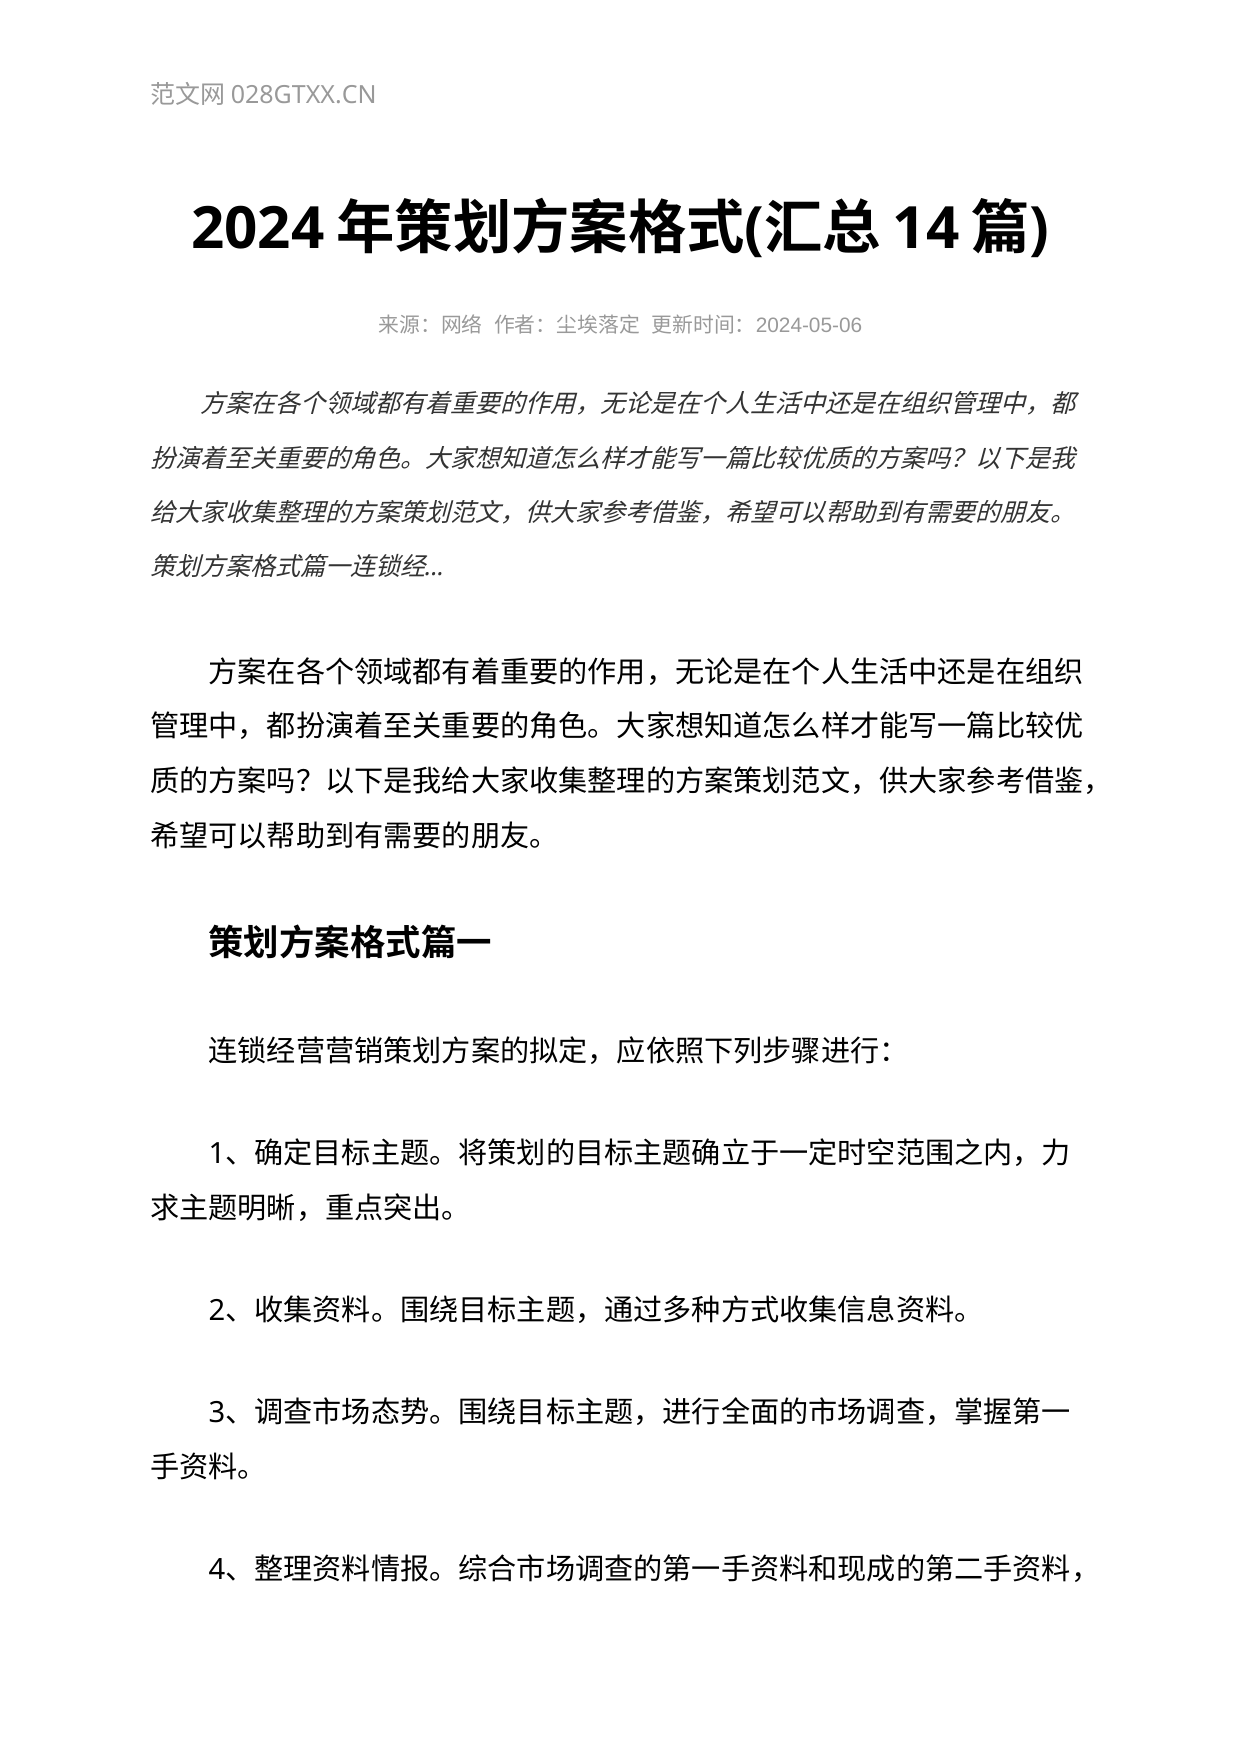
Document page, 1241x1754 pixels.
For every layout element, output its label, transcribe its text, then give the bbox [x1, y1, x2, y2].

subtitle 2024年策划方案格式(汇总14篇) [150, 181, 1090, 266]
text 方案在各个领域都有着重要的作用，无论是在个人生活中还是在组织管理中，都扮演着至关重要的角色。大家想知道怎么样才能写一篇比较优质的方案吗？以下是我给大家收集整理的方案策划范文，供大家参考借鉴，希望可以帮助到有需要的朋友。 [150, 648, 1090, 855]
text 来源：网络 作者：尘埃落定 更新时间：2024-05-06 [150, 313, 1090, 337]
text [150, 1545, 1090, 1588]
text 策划方案格式篇一 [150, 914, 1090, 966]
text 2、收集资料。围绕目标主题，通过多种方式收集信息资料。 [150, 1287, 1090, 1329]
text 1、确定目标主题。将策划的目标主题确立于一定时空范围之内，力求主题明晰，重点突出。 [150, 1130, 1090, 1227]
text 方案在各个领域都有着重要的作用，无论是在个人生活中还是在组织管理中，都扮演着至关重要的角色。大家想知道怎么样才能写一篇比较优质的方案吗？以下是我给大家收集整理的方案策划范文，供大家参考借鉴，希望可以帮助到有需要的朋友。策划方案格式篇一连锁经... [150, 384, 1090, 583]
text 连锁经营营销策划方案的拟定，应依照下列步骤进行： [150, 1028, 1090, 1070]
text 3、调查市场态势。围绕目标主题，进行全面的市场调查，掌握第一手资料。 [150, 1388, 1090, 1486]
